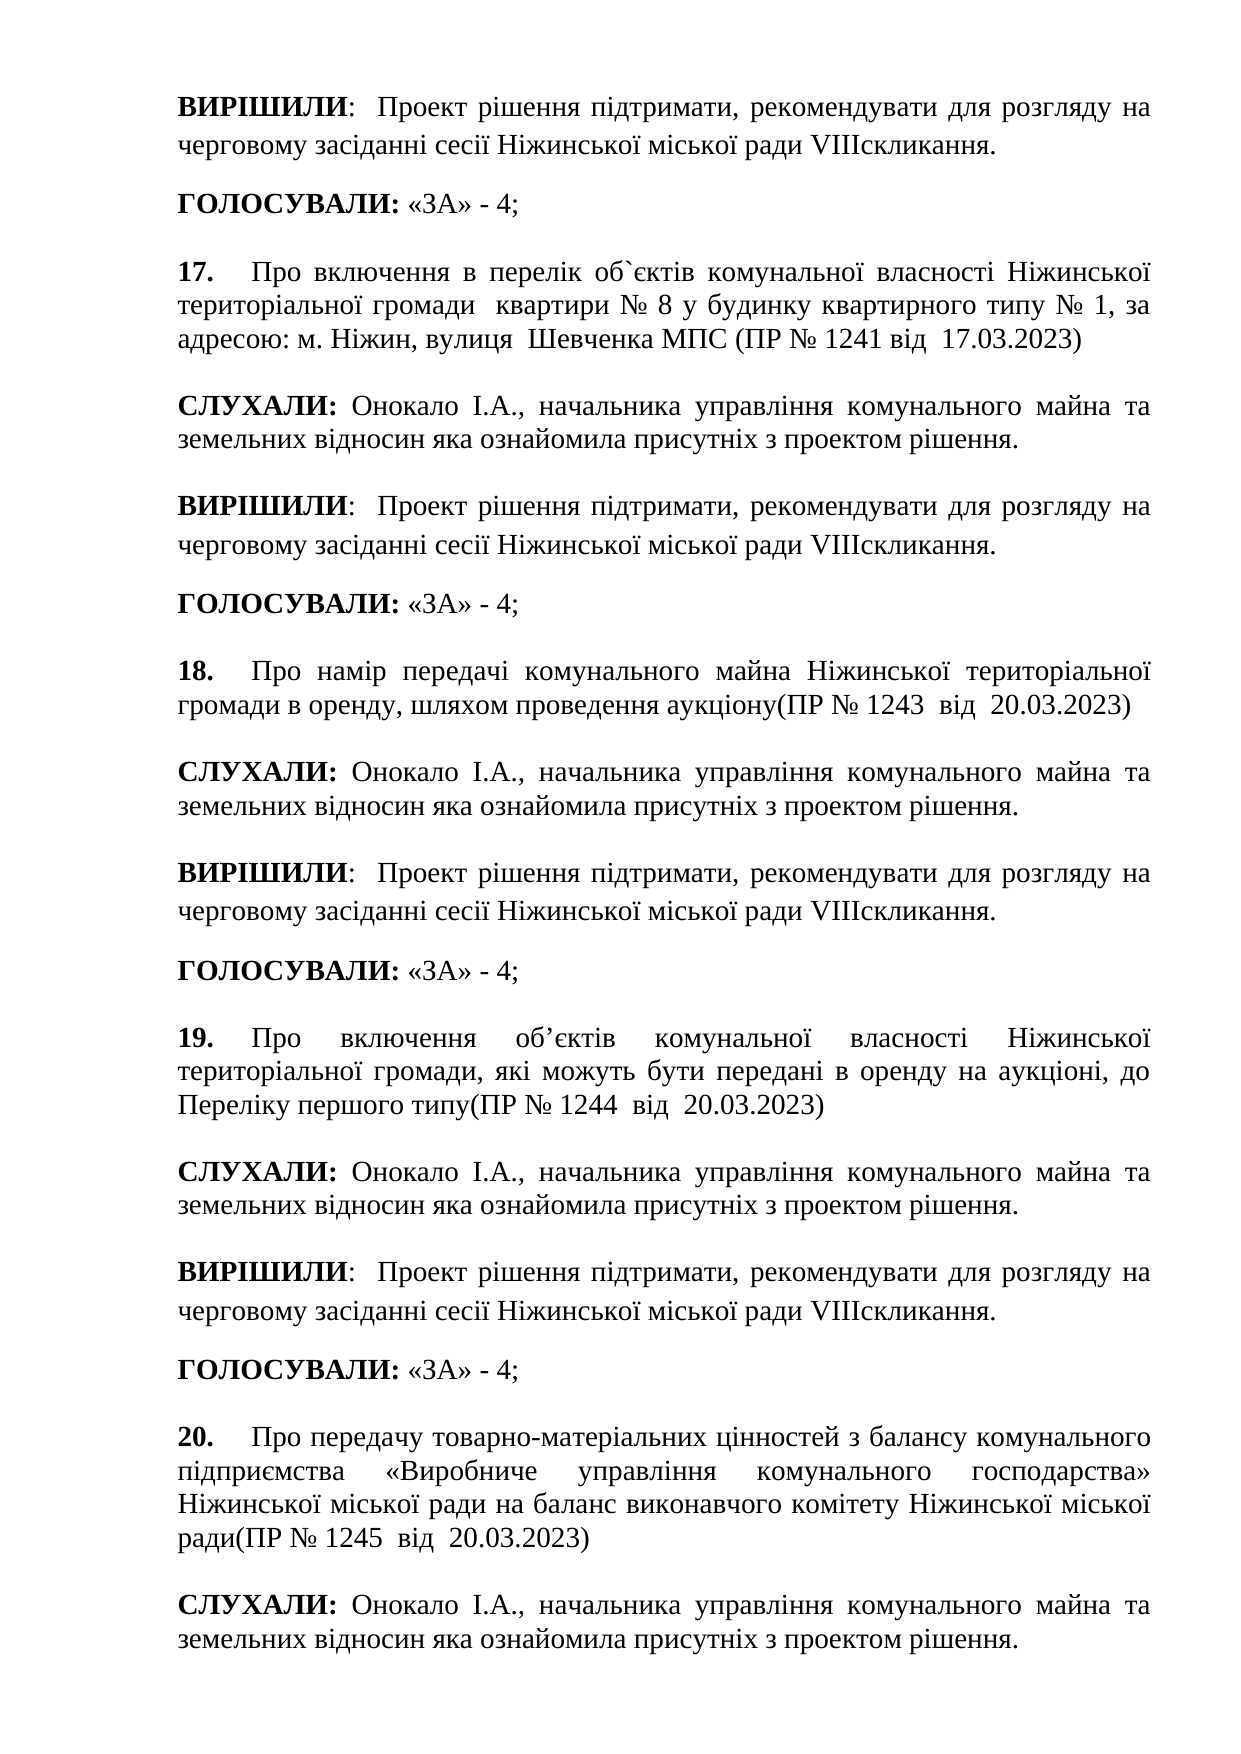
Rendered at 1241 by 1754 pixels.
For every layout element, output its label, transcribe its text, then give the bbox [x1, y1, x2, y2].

list Про включення об’єктів комунальної власності Ніжинської територіальної громади, які можуть бути передані в оренду на аукціоні, до Переліку першого типу(ПР № 1244 від 20.03.2023) [177, 1020, 1152, 1120]
list Про передачу товарно-матеріальних цінностей з балансу комунального підприємства «Виробниче управління комунального господарства» Ніжинської міської ради на баланс виконавчого комітету Ніжинської міської ради(ПР № 1245 від 20.03.2023) [177, 1419, 1152, 1554]
text ВИРІШИЛИ: Проект рішення підтримати, рекомендувати для розгляду на черговому засіданні сесії Ніжинської міської ради VIIIскликання. [177, 89, 1152, 161]
list Про намір передачі комунального майна Ніжинської територіальної громади в оренду, шляхом проведення аукціону(ПР № 1243 від 20.03.2023) [177, 653, 1152, 721]
text ВИРІШИЛИ: Проект рішення підтримати, рекомендувати для розгляду на черговому засіданні сесії Ніжинської міської ради VIIIскликання. [177, 488, 1152, 561]
list СЛУХАЛИ: Онокало І.А., начальника управління комунального майна та земельних відносин яка ознайомила присутніх з проектом рішення. [177, 754, 1152, 821]
list СЛУХАЛИ: Онокало І.А., начальника управління комунального майна та земельних відносин яка ознайомила присутніх з проектом рішення. [177, 1154, 1152, 1221]
list ГОЛОСУВАЛИ: «ЗА» - 4; [177, 187, 1152, 220]
list ГОЛОСУВАЛИ: «ЗА» - 4; [177, 1352, 1152, 1386]
list Про включення в перелік об`єктів комунальної власності Ніжинської територіальної громади квартири № 8 у будинку квартирного типу № 1, за адресою: м. Ніжин, вулиця Шевченка МПС (ПР № 1241 від 17.03.2023) [177, 254, 1152, 354]
list СЛУХАЛИ: Онокало І.А., начальника управління комунального майна та земельних відносин яка ознайомила присутніх з проектом рішення. [177, 388, 1152, 455]
list ГОЛОСУВАЛИ: «ЗА» - 4; [177, 586, 1152, 620]
list СЛУХАЛИ: Онокало І.А., начальника управління комунального майна та земельних відносин яка ознайомила присутніх з проектом рішення. [177, 1587, 1152, 1654]
list ГОЛОСУВАЛИ: «ЗА» - 4; [177, 953, 1152, 986]
text ВИРІШИЛИ: Проект рішення підтримати, рекомендувати для розгляду на черговому засіданні сесії Ніжинської міської ради VIIIскликання. [177, 855, 1152, 927]
text ВИРІШИЛИ: Проект рішення підтримати, рекомендувати для розгляду на черговому засіданні сесії Ніжинської міської ради VIIIскликання. [177, 1254, 1152, 1327]
